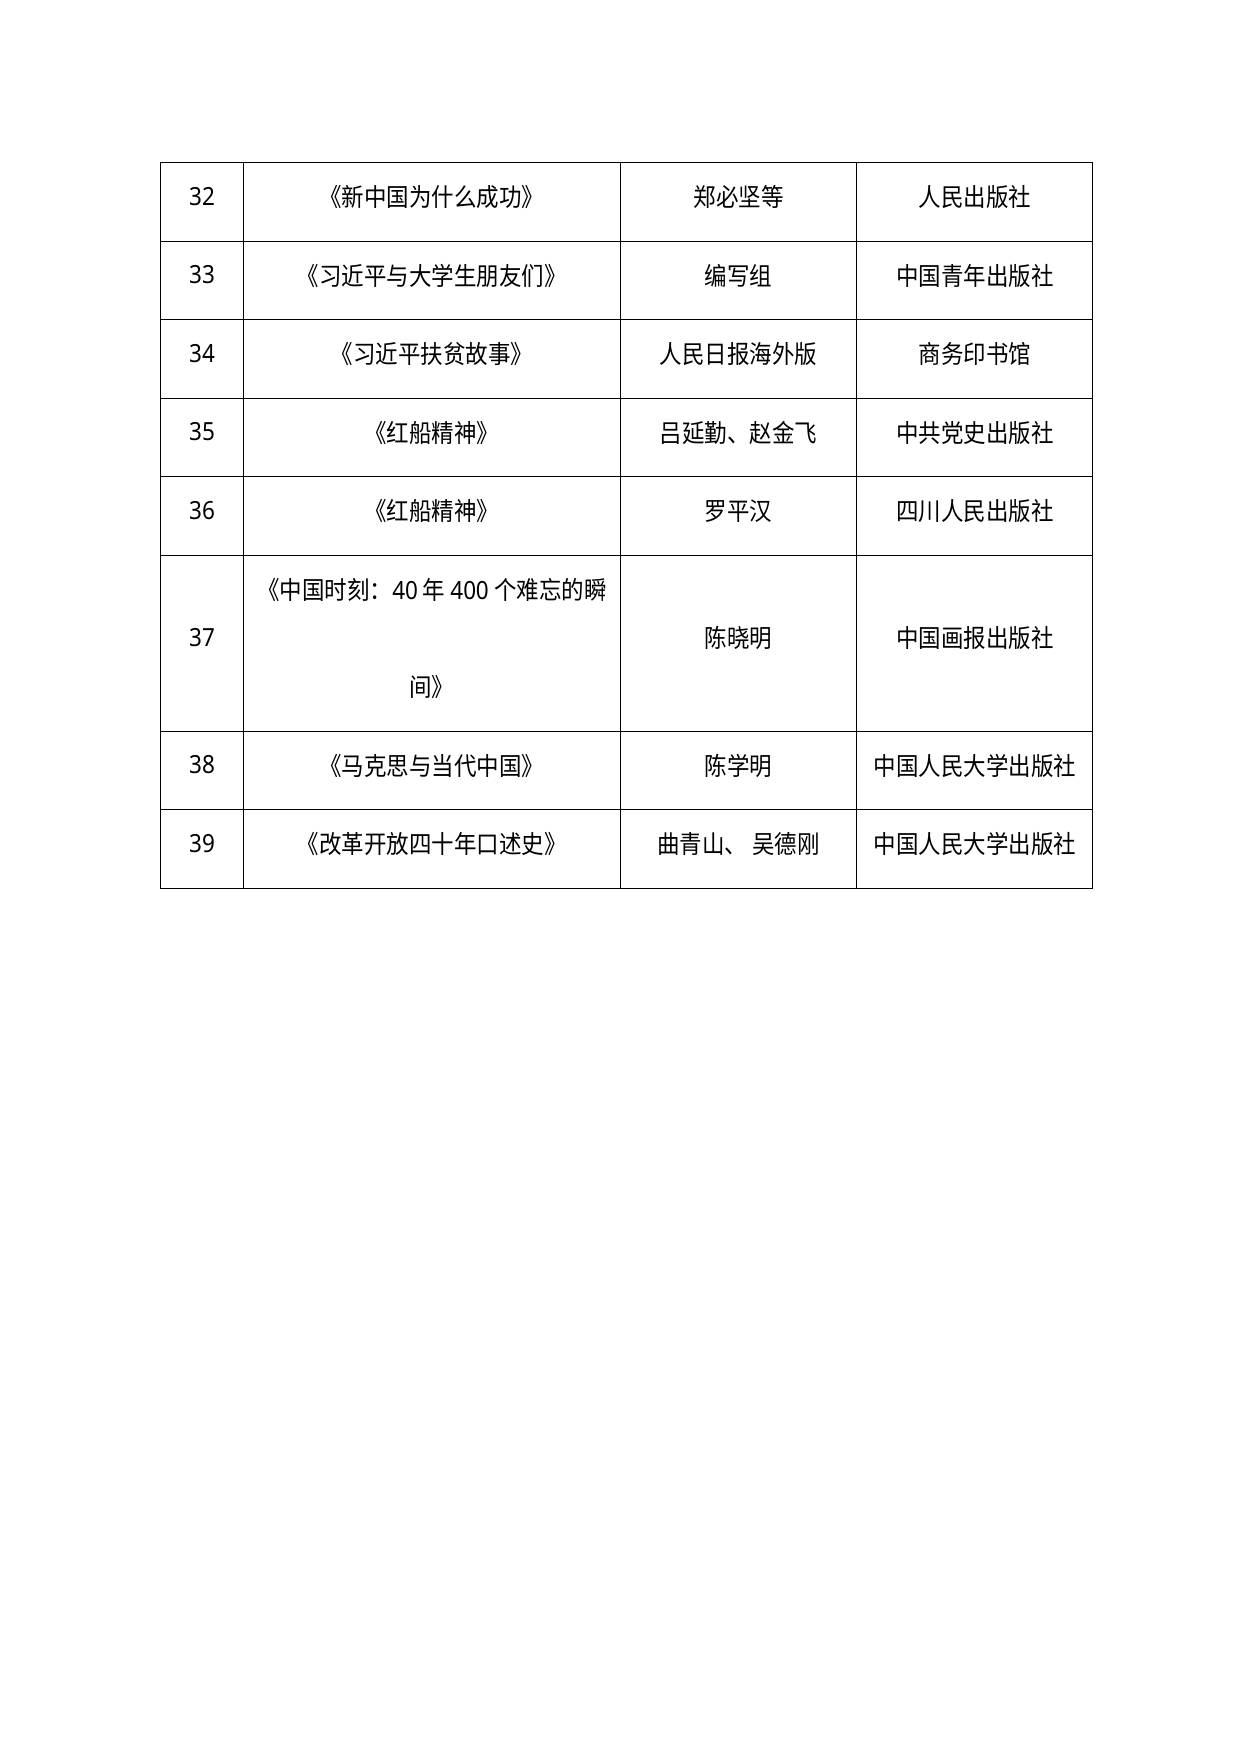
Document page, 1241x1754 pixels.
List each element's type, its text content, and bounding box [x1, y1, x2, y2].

table_cell 中共党史出版社 [857, 399, 1092, 476]
table_cell 四川人民出版社 [857, 477, 1092, 555]
table_cell 35 [161, 399, 243, 476]
table_cell 中国人民大学出版社 [857, 810, 1092, 888]
table_cell 《新中国为什么成功》 [244, 163, 620, 241]
table_cell 33 [161, 242, 243, 319]
table_cell 《红船精神》 [244, 399, 620, 476]
table_cell 38 [161, 732, 243, 809]
table_cell 《改革开放四十年口述史》 [244, 810, 620, 888]
table_cell 《习近平与大学生朋友们》 [244, 242, 620, 319]
table_cell 32 [161, 163, 243, 241]
table_cell 34 [161, 320, 243, 398]
table_cell 中国人民大学出版社 [857, 732, 1092, 809]
table_cell 人民日报海外版 [621, 320, 856, 398]
table_cell 商务印书馆 [857, 320, 1092, 398]
table_cell 人民出版社 [857, 163, 1092, 241]
table_cell 罗平汉 [621, 477, 856, 555]
table_cell 《中国时刻：40年400个难忘的瞬间》 [244, 556, 620, 731]
table_cell 39 [161, 810, 243, 888]
table_cell 郑必坚等 [621, 163, 856, 241]
table_cell 中国画报出版社 [857, 556, 1092, 731]
table_cell 曲青山、 吴德刚 [621, 810, 856, 888]
table_cell 陈学明 [621, 732, 856, 809]
table_cell 《马克思与当代中国》 [244, 732, 620, 809]
table_cell 吕延勤、赵金飞 [621, 399, 856, 476]
table_cell 36 [161, 477, 243, 555]
table_cell 37 [161, 556, 243, 731]
table_cell 编写组 [621, 242, 856, 319]
table_cell 《习近平扶贫故事》 [244, 320, 620, 398]
table_cell 中国青年出版社 [857, 242, 1092, 319]
table_cell 陈晓明 [621, 556, 856, 731]
table_cell 《红船精神》 [244, 477, 620, 555]
